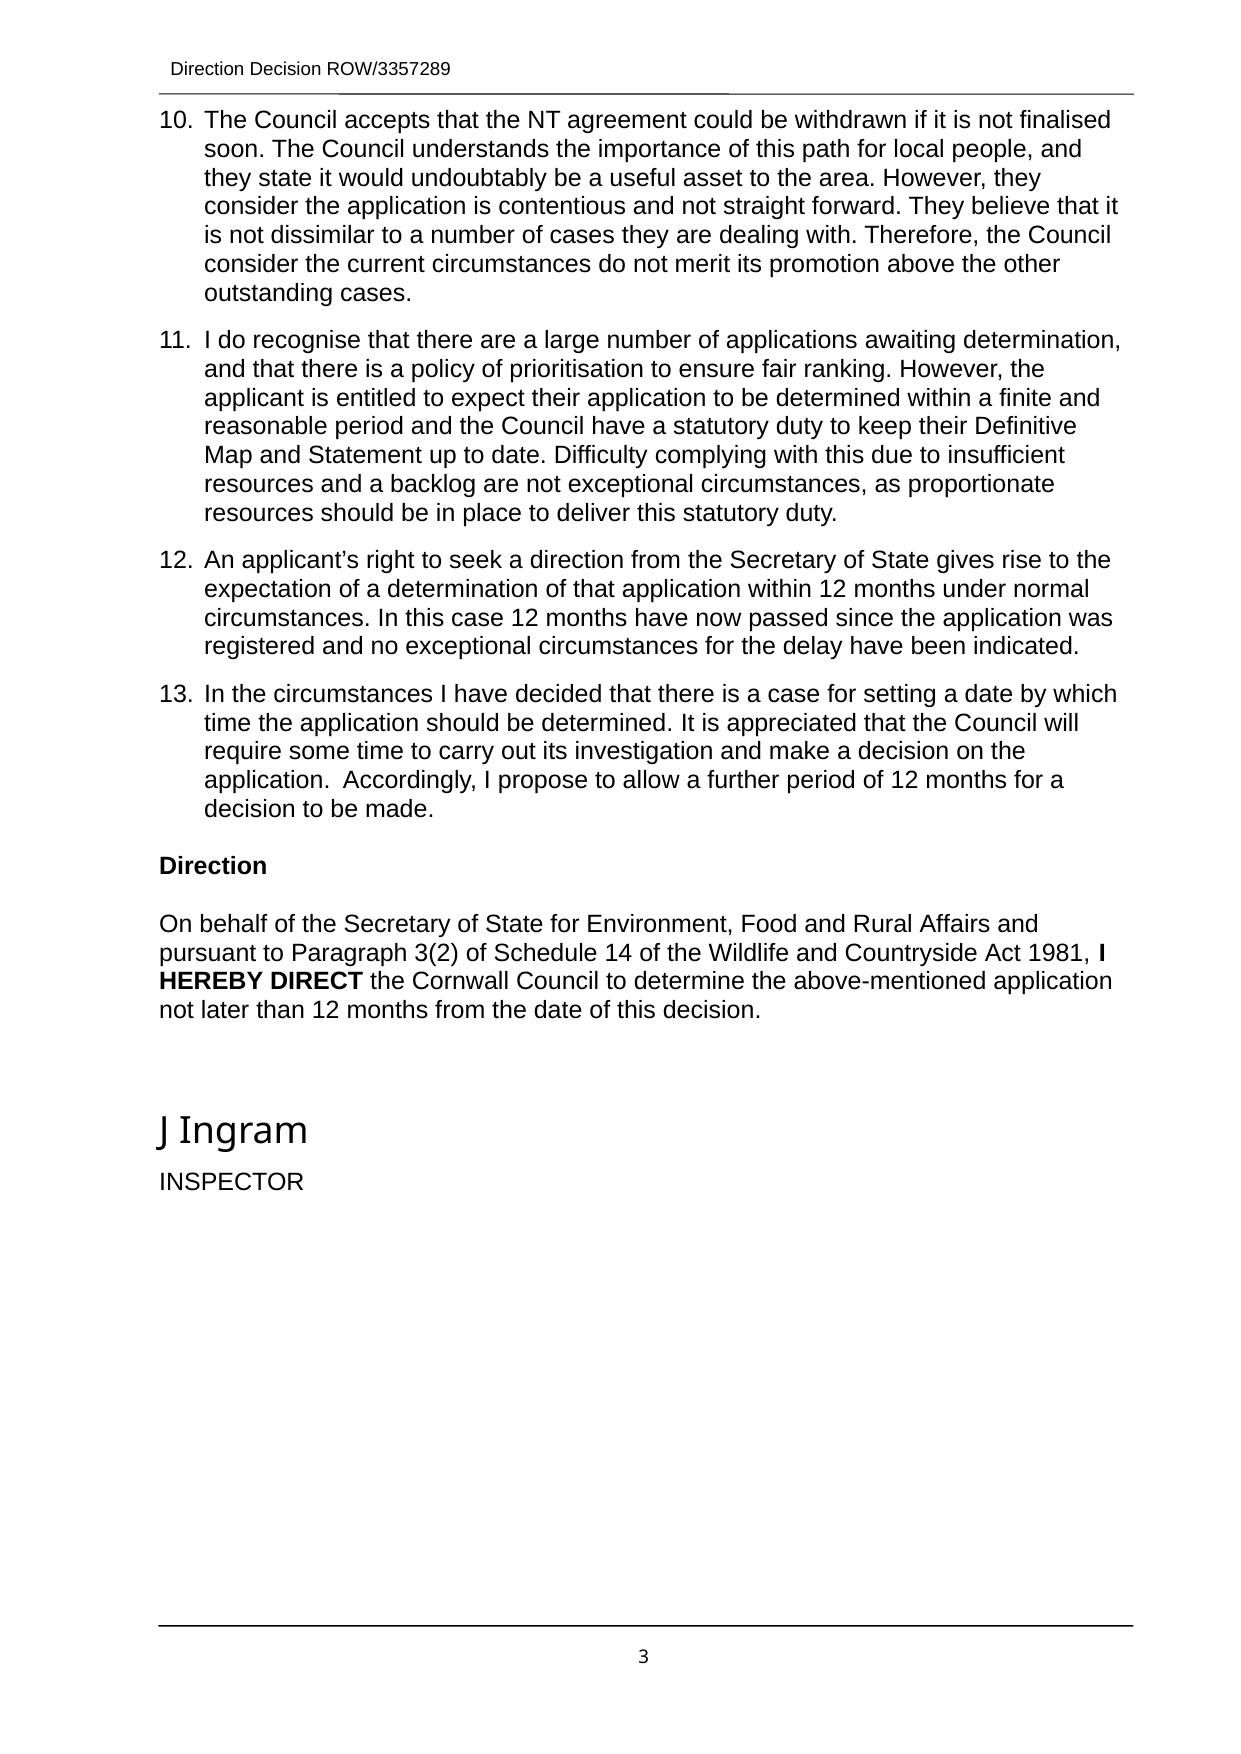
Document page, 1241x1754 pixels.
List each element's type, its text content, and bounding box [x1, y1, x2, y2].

text In the circumstances I have decided that there is a case for setting a date by which time the application should be determined. It is appreciated that the Council will require some time to carry out its investigation and make a decision on the application. Accordingly, I propose to allow a further period of 12 months for a decision to be made. [159, 679, 1128, 822]
text The Council accepts that the NT agreement could be withdrawn if it is not finalised soon. The Council understands the importance of this path for local people, and they state it would undoubtably be a useful asset to the area. However, they consider the application is contentious and not straight forward. They believe that it is not dissimilar to a number of cases they are dealing with. Therefore, the Council consider the current circumstances do not merit its promotion above the other outstanding cases. [159, 105, 1128, 306]
text On behalf of the Secretary of State for Environment, Food and Rural Affairs and pursuant to Paragraph 3(2) of Schedule 14 of the Wildlife and Countryside Act 1981, I HEREBY DIRECT the Cornwall Council to determine the above-mentioned application not later than 12 months from the date of this decision. [159, 909, 1128, 1024]
list INSPECTOR [159, 1166, 1128, 1195]
text I do recognise that there are a large number of applications awaiting determination, and that there is a policy of prioritisation to ensure fair ranking. However, the applicant is entitled to expect their application to be determined within a finite and reasonable period and the Council have a statutory duty to keep their Definitive Map and Statement up to date. Difficulty complying with this due to insufficient resources and a backlog are not exceptional circumstances, as proportionate resources should be in place to deliver this statutory duty. [159, 325, 1128, 526]
text An applicant’s right to seek a direction from the Secretary of State gives rise to the expectation of a determination of that application within 12 months under normal circumstances. In this case 12 months have now passed since the application was registered and no exceptional circumstances for the delay have been indicated. [159, 545, 1128, 660]
list J Ingram [159, 1103, 1128, 1154]
text Direction [159, 851, 1128, 880]
